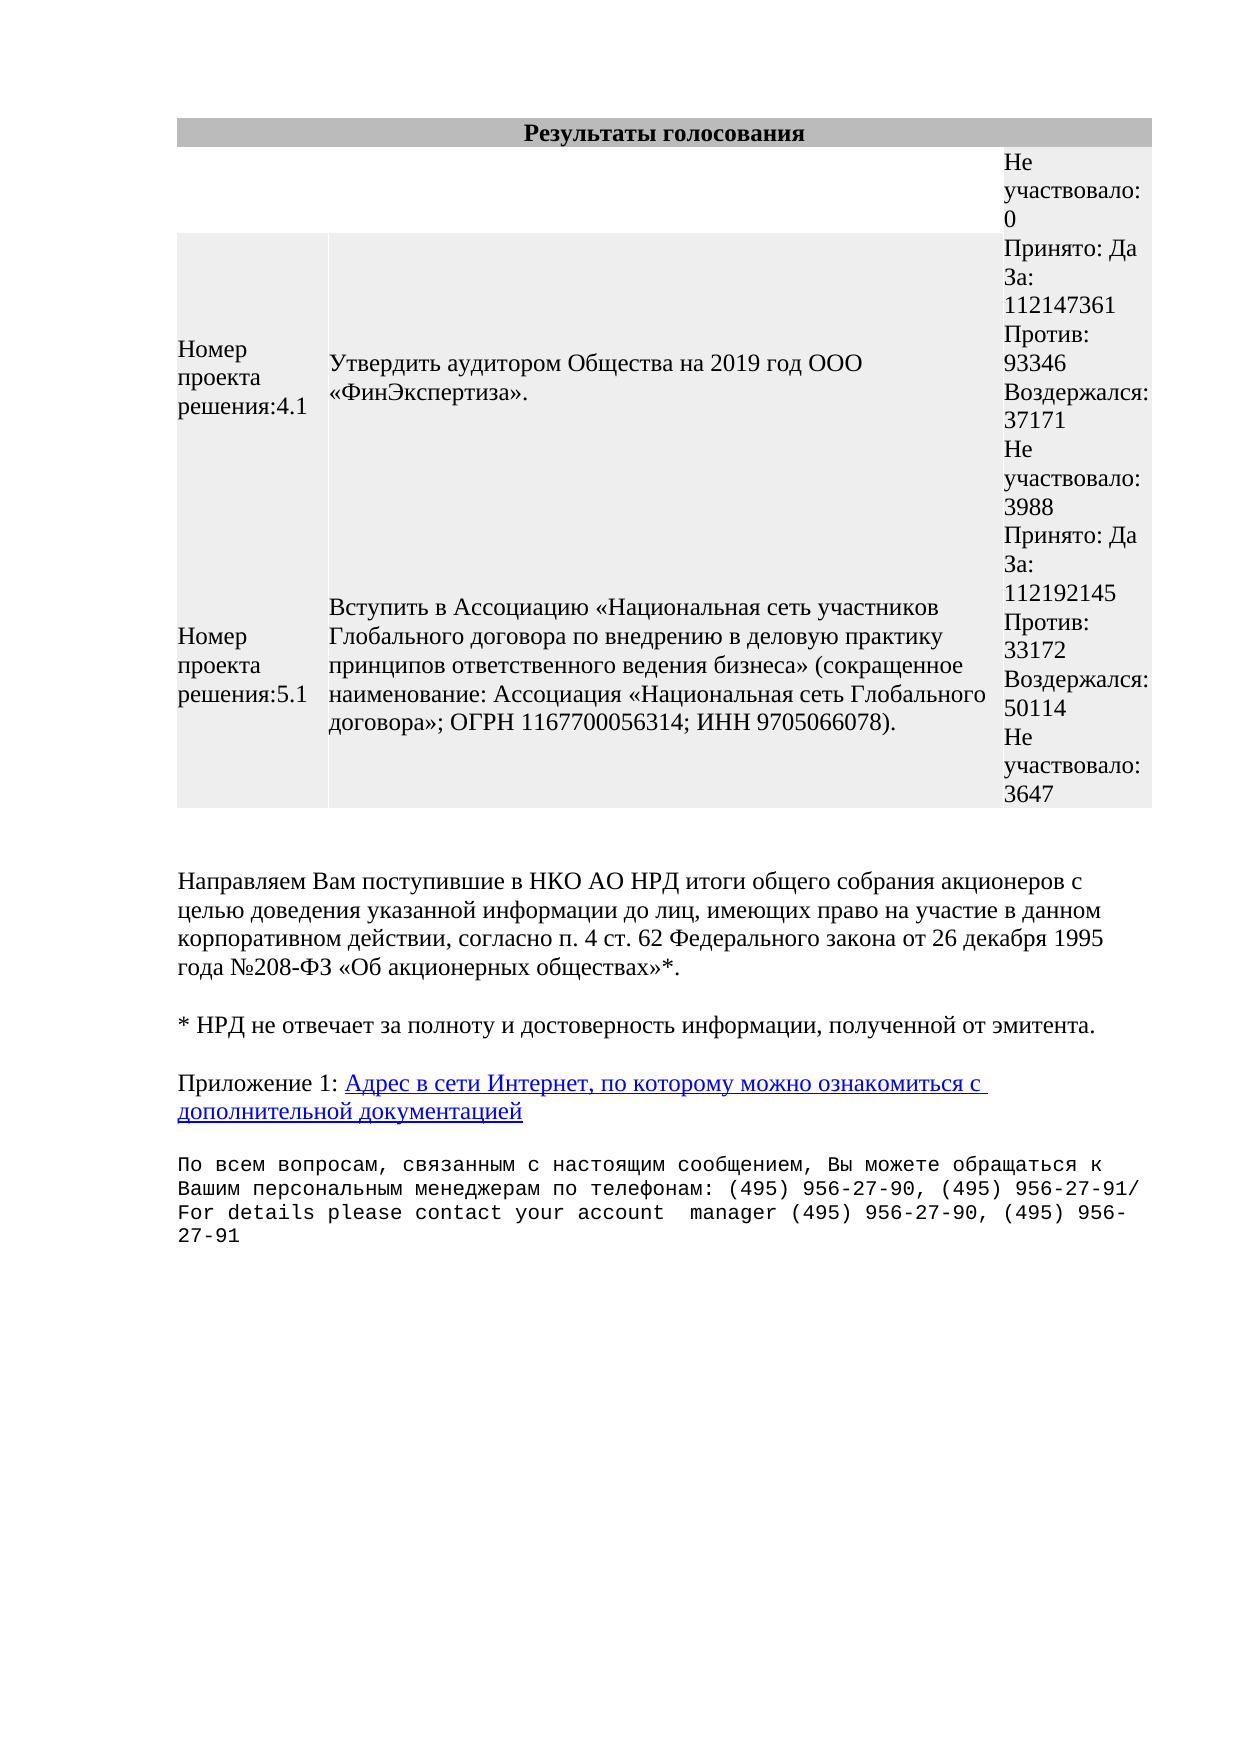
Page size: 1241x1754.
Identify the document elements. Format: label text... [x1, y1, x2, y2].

table_cell Принято: Да [1004, 233, 1152, 262]
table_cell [1004, 147, 1152, 233]
table_cell За: 112147361 Против: 93346 Воздержался: 37171 Не участвовало: 3988 [1004, 262, 1152, 521]
text Направляем Вам поступившие в НКО АО НРД итоги общего собрания акционеров с целью доведения указанной информации до лиц, имеющих право на участие в данном корпоративном действии, согласно п. 4 ст. 62 Федерального закона от 26 декабря 1995 года №208-ФЗ «Об акционерных обществах»*. * НРД не отвечает за полноту и достоверность информации, полученной от эмитента. [177, 866, 1152, 1038]
table_cell Вступить в Ассоциацию «Национальная сеть участников Глобального договора по внедрению в деловую практику принципов ответственного ведения бизнеса» (сокращенное наименование: Ассоциация «Национальная сеть Глобального договора»; ОГРН 1167700056314; ИНН 9705066078). [329, 521, 1003, 808]
table_cell За: 112192145 Против: 33172 Воздержался: 50114 Не участвовало: 3647 [1004, 549, 1152, 808]
table_cell Номер проекта решения:5.1 [177, 521, 328, 808]
table_header Результаты голосования [177, 118, 1152, 147]
table_cell Принято: Да [1004, 521, 1152, 549]
table_cell Номер проекта решения:4.1 [177, 233, 328, 521]
table_cell Утвердить аудитором Общества на 2019 год ООО «ФинЭкспертиза». [329, 233, 1003, 521]
text По всем вопросам, связанным с настоящим сообщением, Вы можете обращаться к Вашим персональным менеджерам по телефонам: (495) 956-27-90, (495) 956-27-91/ For details please contact your account manager (495) 956-27-90, (495) 956-27-91 [177, 1154, 1152, 1249]
text Приложение 1: Адрес в сети Интернет, по которому можно ознакомиться с дополнительной документацией [177, 1068, 1152, 1125]
